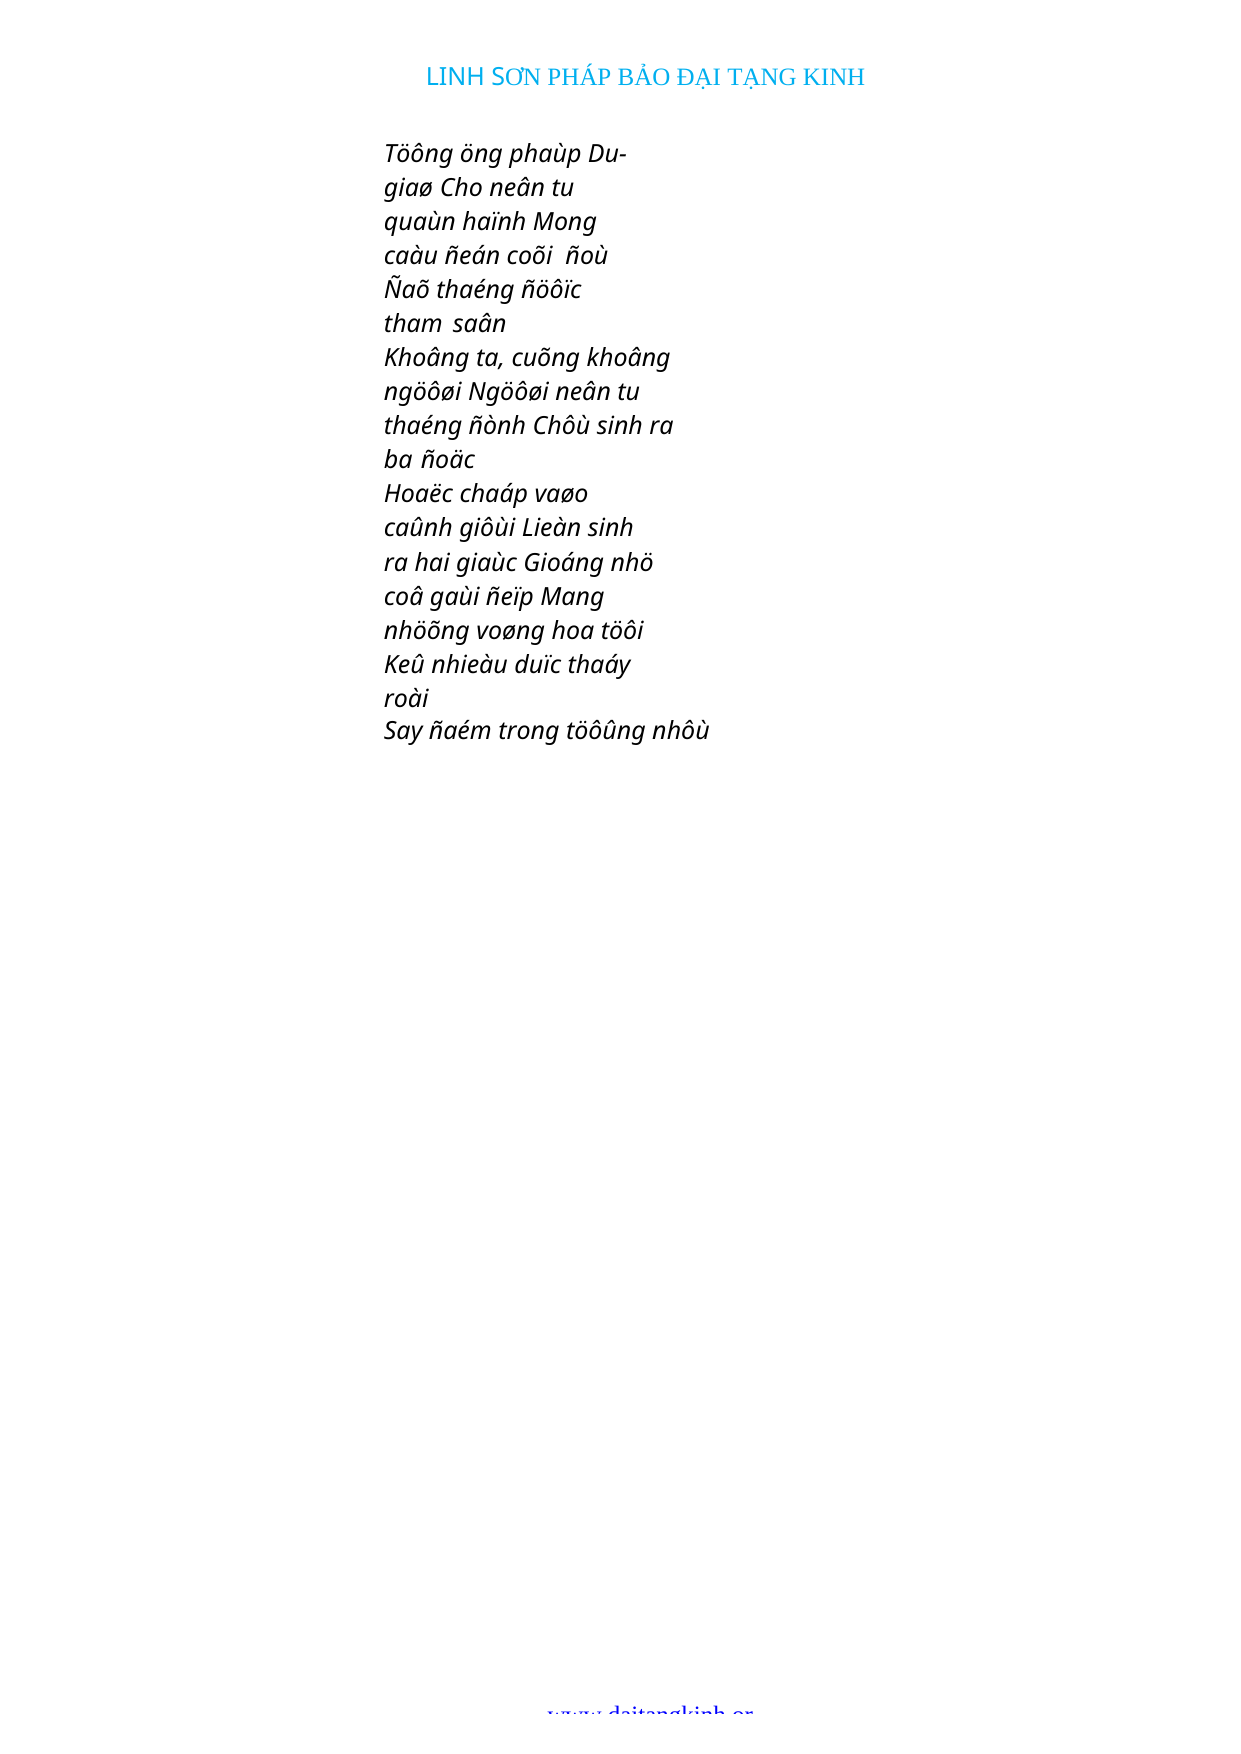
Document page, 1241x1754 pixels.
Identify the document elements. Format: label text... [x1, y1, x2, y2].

text Say ñaém trong töôûng nhôù [384, 714, 1065, 746]
text Hoaëc chaáp vaøo caûnh giôùi Lieàn sinh ra hai giaùc Gioáng nhö coâ gaùi ñeïp Mang nhöõng voøng hoa töôi Keû nhieàu duïc thaáy roài [384, 476, 662, 714]
text Töông öng phaùp Du-giaø Cho neân tu quaùn haïnh Mong caàu ñeán coõi ñoù Ñaõ thaéng ñöôïc tham saân [384, 135, 641, 340]
text Khoâng ta, cuõng khoâng ngöôøi Ngöôøi neân tu thaéng ñònh Chôù sinh ra ba ñoäc [384, 340, 677, 476]
